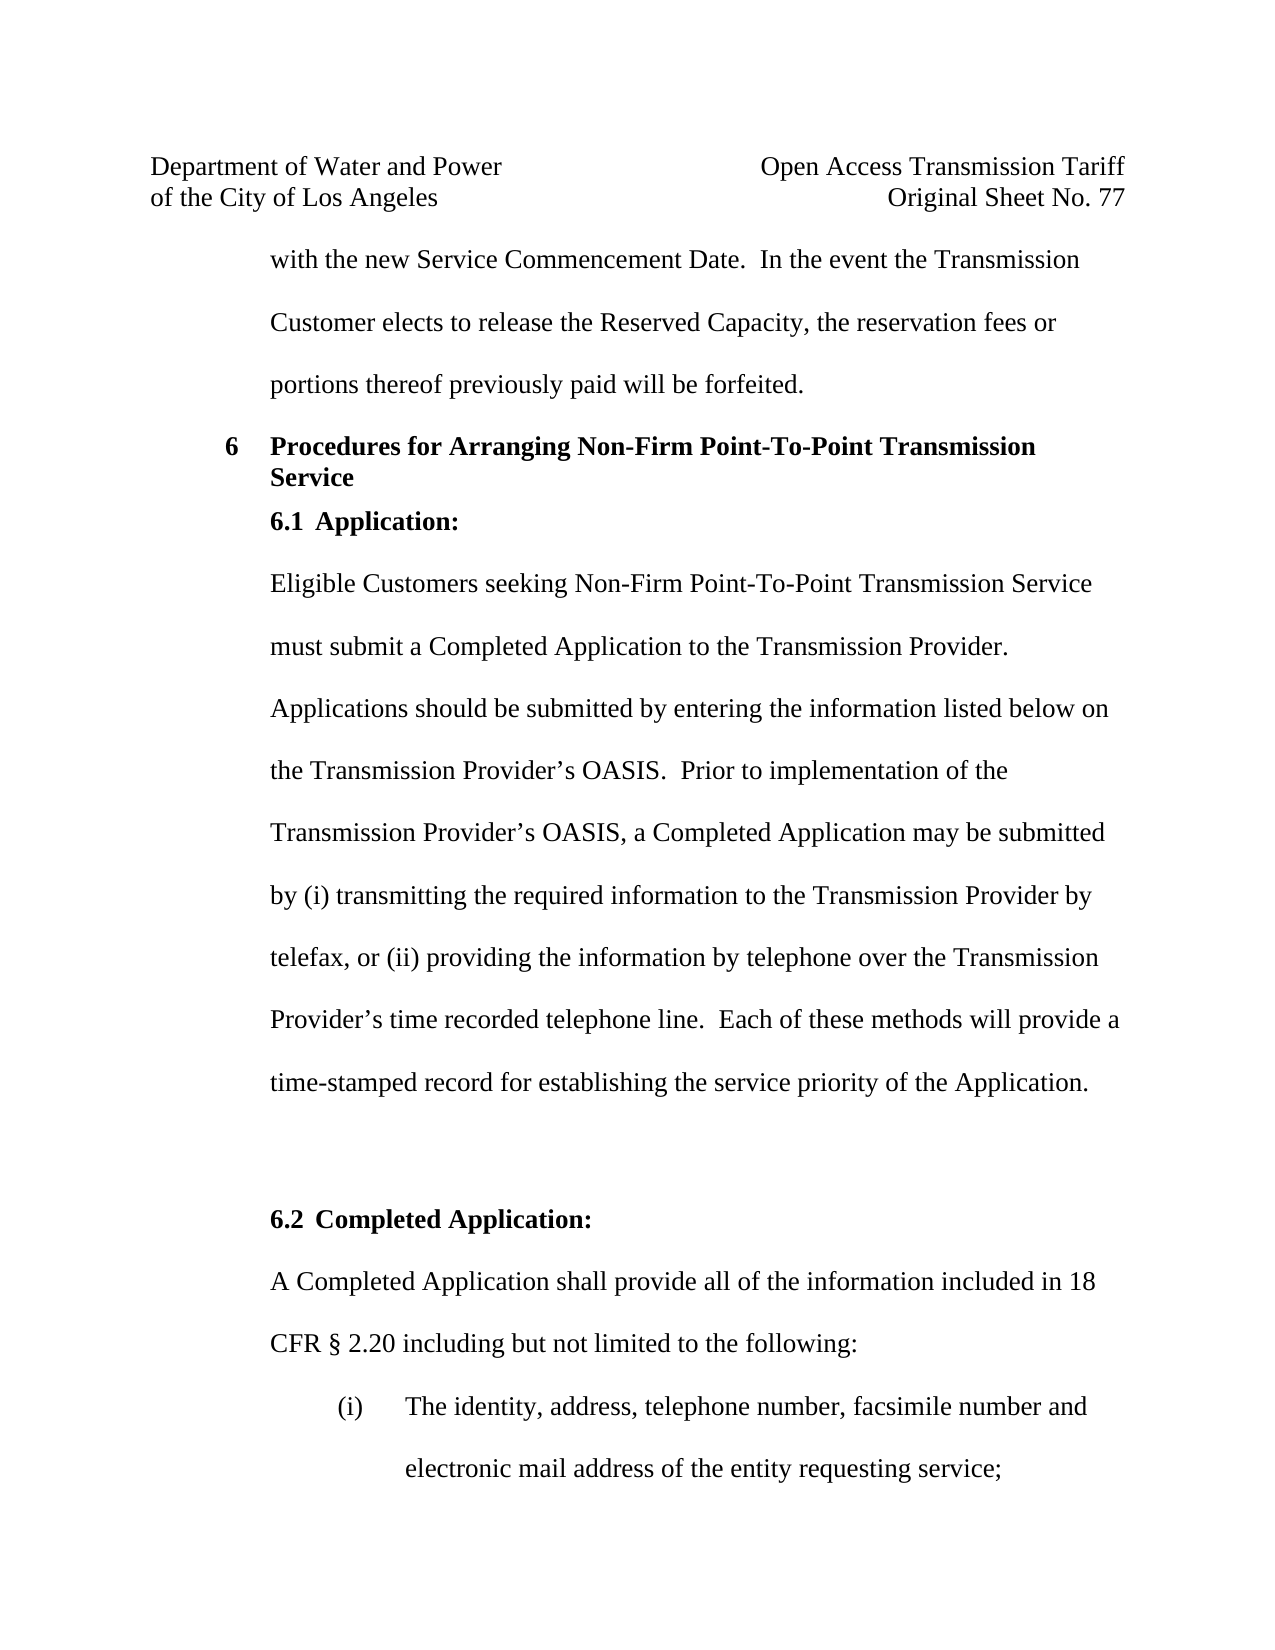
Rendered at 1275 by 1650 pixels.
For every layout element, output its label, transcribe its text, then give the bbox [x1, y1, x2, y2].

list The identity, address, telephone number, facsimile number and electronic mail address of the entity requesting service; [337, 1390, 1125, 1483]
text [270, 243, 1125, 399]
text Eligible Customers seeking Non-Firm Point-To-Point Transmission Service must submit a Completed Application to the Transmission Provider. Applications should be submitted by entering the information listed below on the Transmission Provider’s OASIS. Prior to implementation of the Transmission Provider’s OASIS, a Completed Application may be submitted by (i) transmitting the required information to the Transmission Provider by telefax, or (ii) providing the information by telephone over the Transmission Provider’s time recorded telephone line. Each of these methods will provide a time-stamped record for establishing the service priority of the Application. [270, 567, 1125, 1159]
list Completed Application: [270, 1203, 1125, 1234]
list Procedures for Arranging Non-Firm Point-To-Point Transmission Service [225, 430, 1125, 493]
list Application: [270, 505, 1125, 536]
text A Completed Application shall provide all of the information included in 18 CFR § 2.20 including but not limited to the following: [270, 1265, 1125, 1358]
